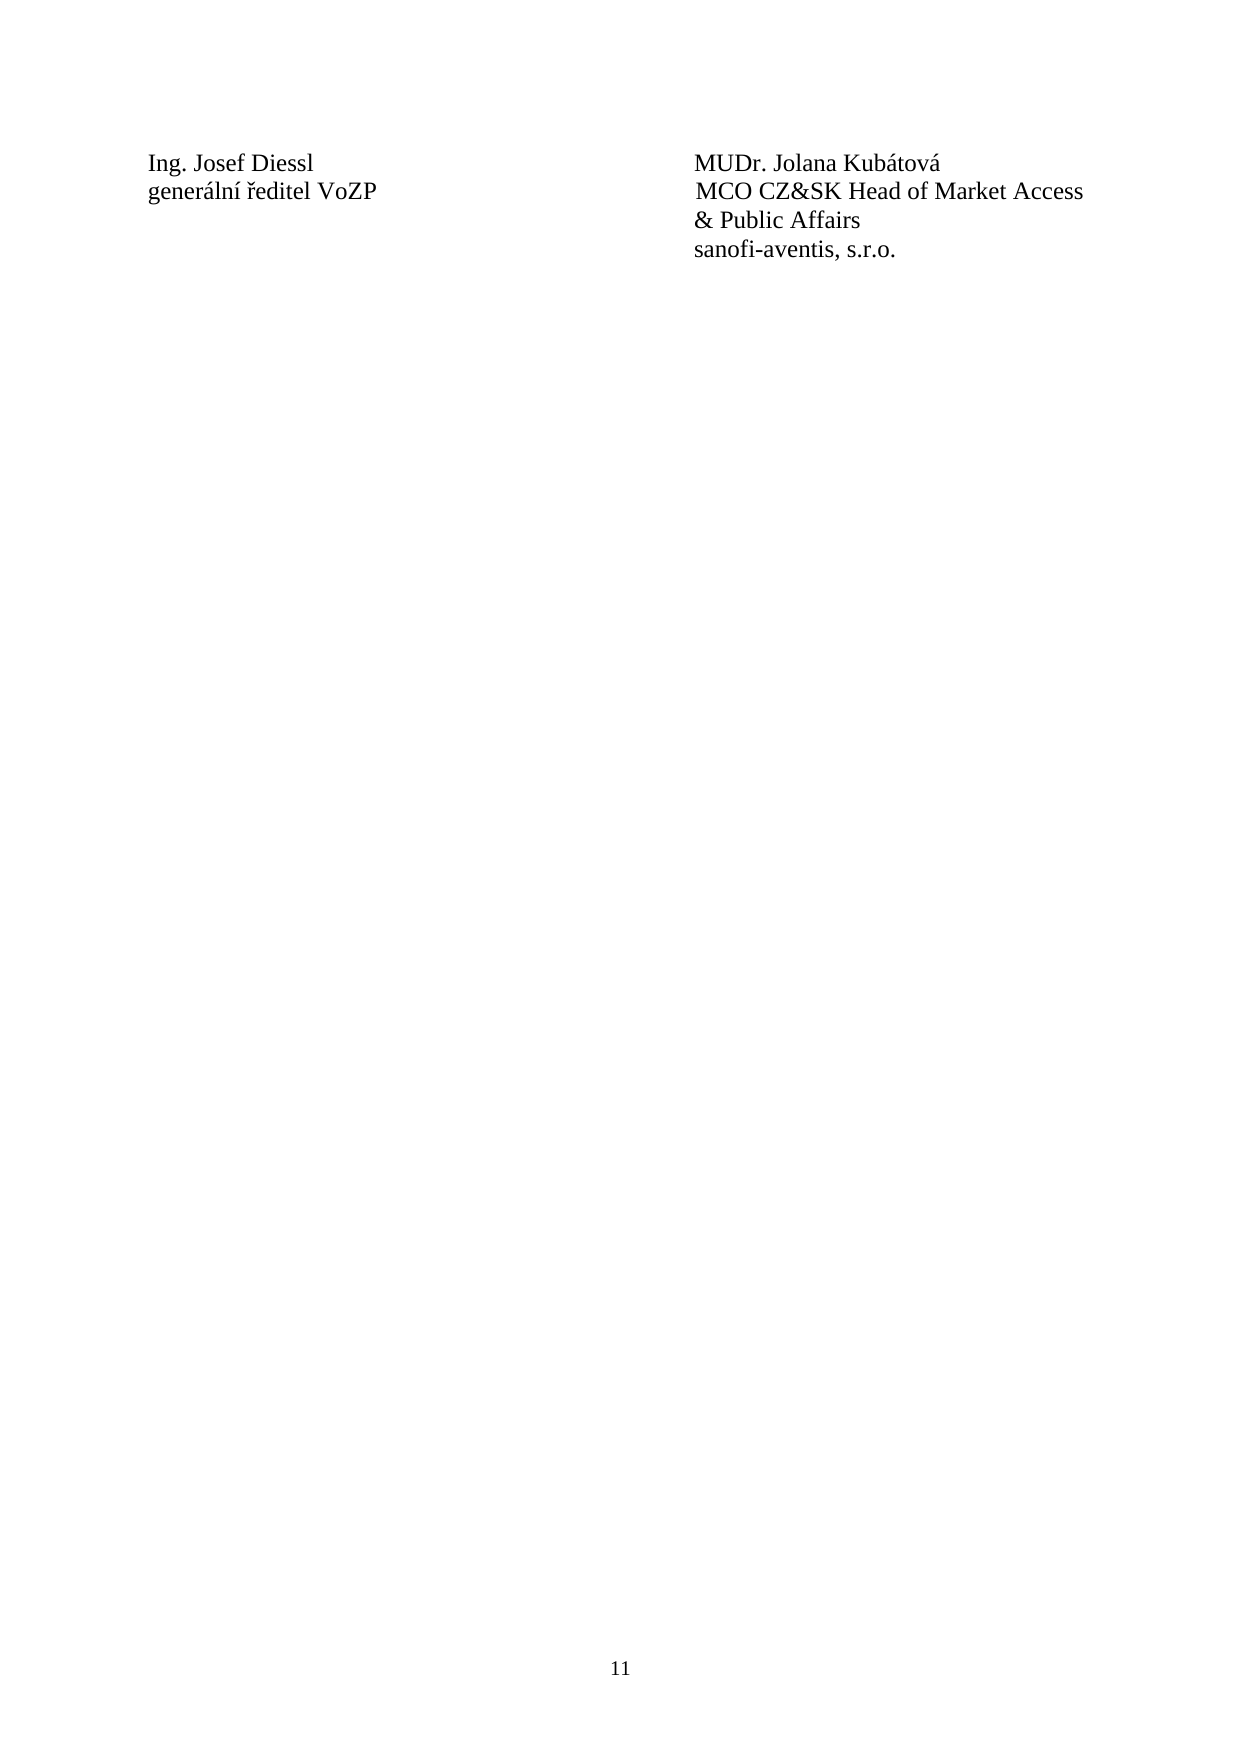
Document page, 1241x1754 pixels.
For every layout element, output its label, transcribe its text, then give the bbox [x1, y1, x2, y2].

text Ing. Josef Diessl MUDr. Jolana Kubátová [148, 148, 1093, 176]
text generální ředitel VoZP MCO CZ&SK Head of Market Access & Public Affairs [148, 176, 1093, 234]
text sanofi-aventis, s.r.o. [148, 234, 1093, 263]
